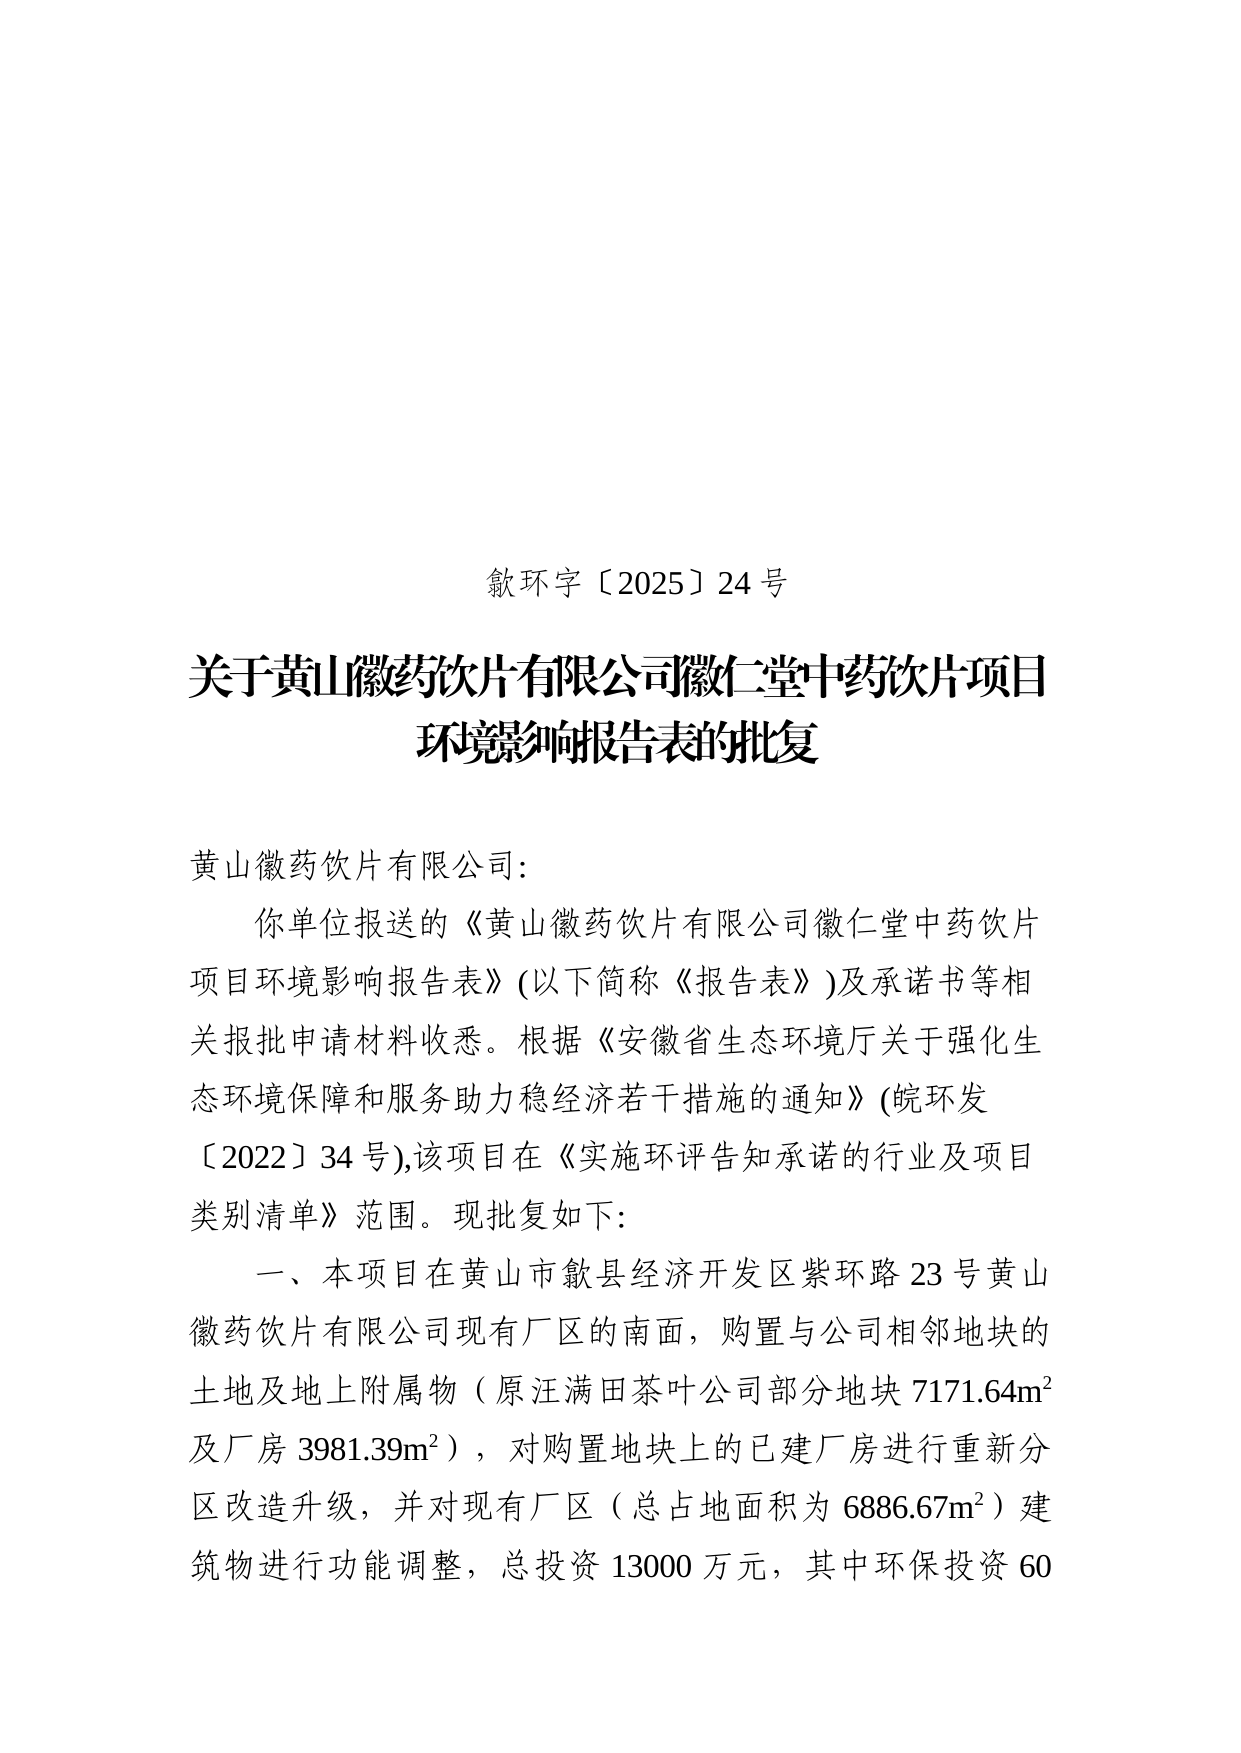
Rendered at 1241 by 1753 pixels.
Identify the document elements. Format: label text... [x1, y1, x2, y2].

text 歙环字〔2025〕24号 [188, 548, 1087, 606]
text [188, 1239, 1052, 1589]
text 关于黄山徽药饮片有限公司徽仁堂中药饮片项目环境影响报告表的批复 [188, 639, 1052, 772]
text 黄山徽药饮片有限公司： [188, 831, 1052, 889]
text 你单位报送的《黄山徽药饮片有限公司徽仁堂中药饮片项目环境影响报告表》(以下简称《报告表》)及承诺书等相关报批申请材料收悉。根据《安徽省生态环境厅关于强化生态环境保障和服务助力稳经济若干措施的通知》(皖环发〔2022〕34号),该项目在《实施环评告知承诺的行业及项目类别清单》范围。现批复如下： [188, 889, 1052, 1239]
